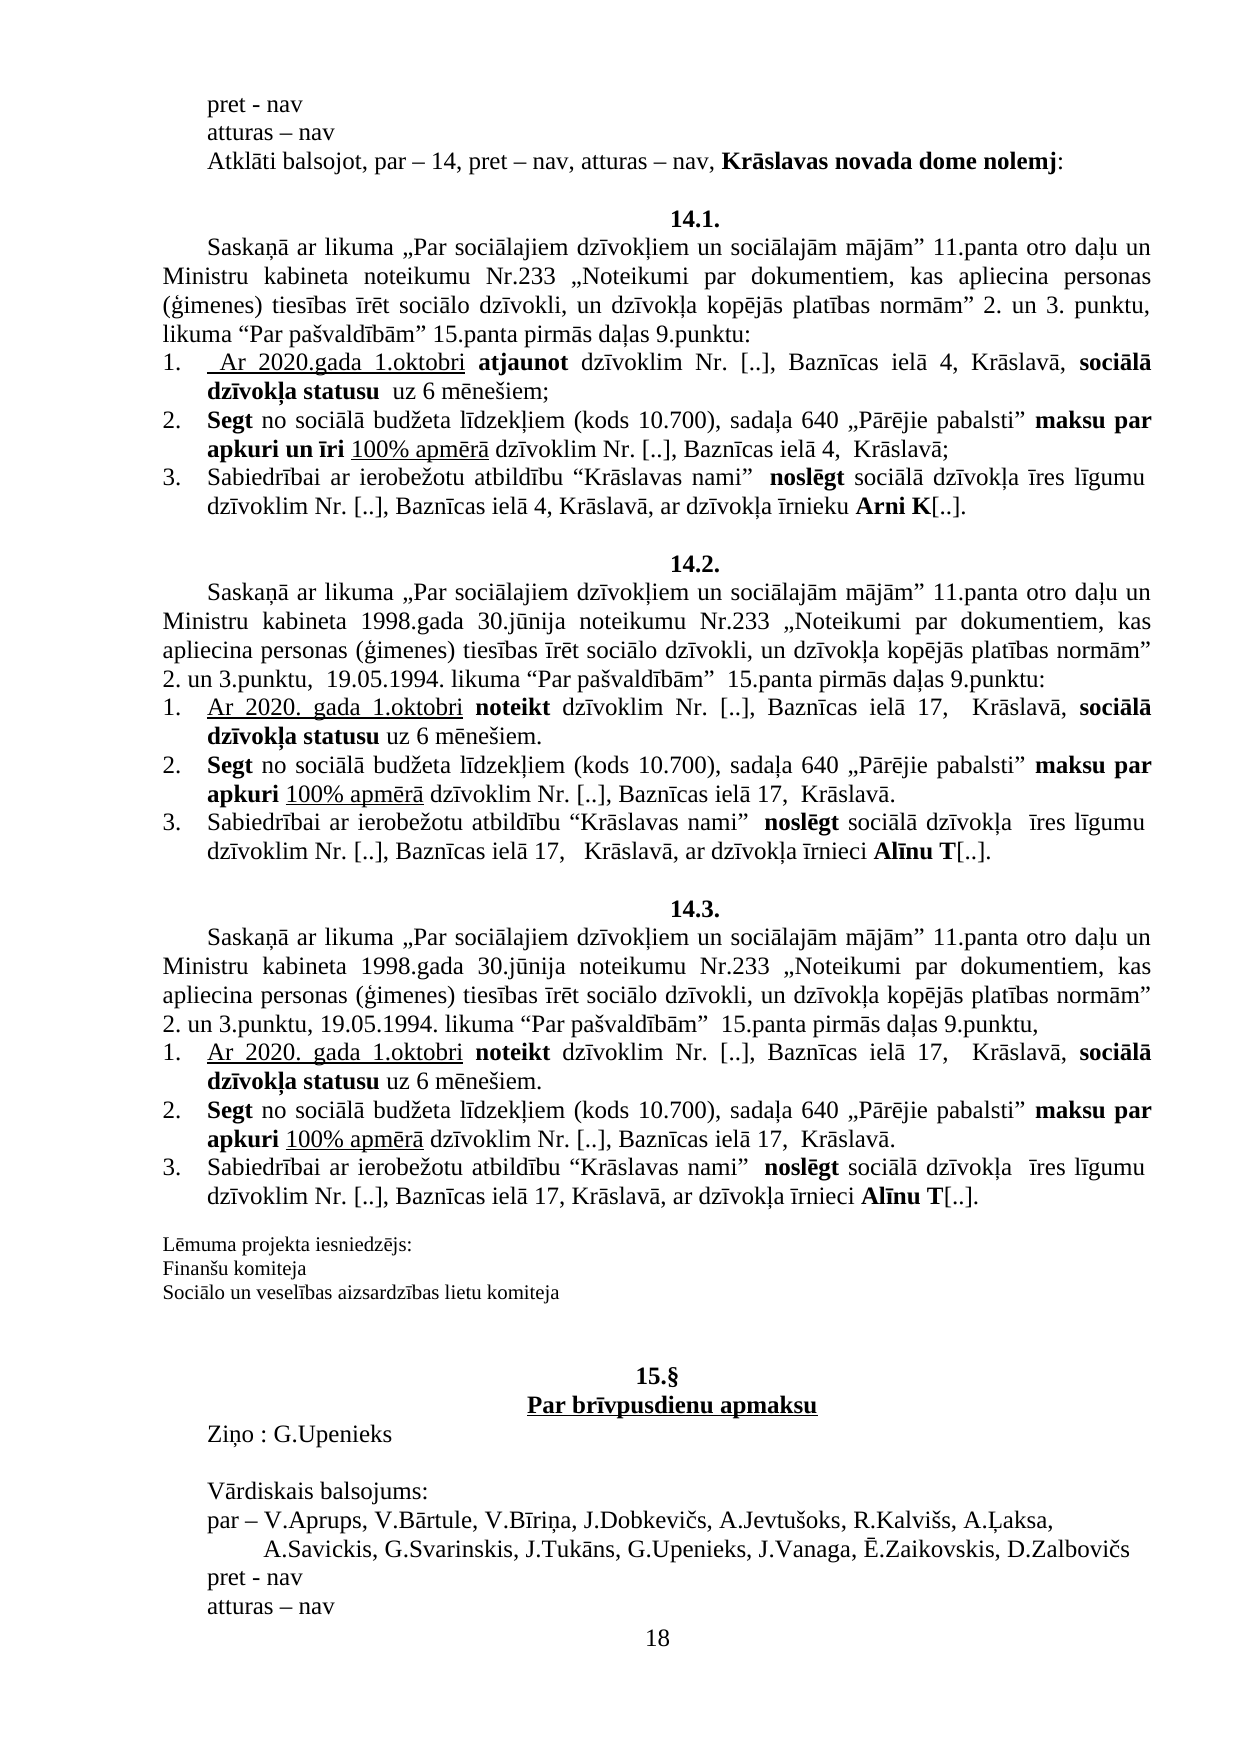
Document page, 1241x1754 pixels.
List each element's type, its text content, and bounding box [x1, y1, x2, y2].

list Segt no sociālā budžeta līdzekļiem (kods 10.700), sadaļa 640 „Pārējie pabalsti” maksu par apkuri un īri 100% apmērā dzīvoklim Nr. [..], Baznīcas ielā 4, Krāslavā; [162, 405, 1152, 462]
text Saskaņā ar likuma „Par sociālajiem dzīvokļiem un sociālajām mājām” 11.panta otro daļu un Ministru kabineta 1998.gada 30.jūnija noteikumu Nr.233 „Noteikumi par dokumentiem, kas apliecina personas (ģimenes) tiesības īrēt sociālo dzīvokli, un dzīvokļa kopējās platības normām” 2. un 3.punktu, 19.05.1994. likuma “Par pašvaldībām” 15.panta pirmās daļas 9.punktu, [162, 922, 1152, 1037]
text pret - nav [207, 89, 1152, 117]
text Sociālo un veselības aizsardzības lietu komiteja [162, 1279, 1152, 1304]
text Atklāti balsojot, par – 14, pret – nav, atturas – nav, Krāslavas novada dome nolemj: [207, 146, 1152, 175]
list Sabiedrībai ar ierobežotu atbildību “Krāslavas nami” noslēgt sociālā dzīvokļa īres līgumu dzīvoklim Nr. [..], Baznīcas ielā 17, Krāslavā, ar dzīvokļa īrnieci Alīnu T[..]. [162, 1152, 1152, 1210]
list Sabiedrībai ar ierobežotu atbildību “Krāslavas nami” noslēgt sociālā dzīvokļa īres līgumu dzīvoklim Nr. [..], Baznīcas ielā 4, Krāslavā, ar dzīvokļa īrnieku Arni K[..]. [162, 462, 1152, 520]
list Ar 2020. gada 1.oktobri noteikt dzīvoklim Nr. [..], Baznīcas ielā 17, Krāslavā, sociālā dzīvokļa statusu uz 6 mēnešiem. [162, 692, 1152, 750]
text atturas – nav [207, 1591, 1152, 1620]
text atturas – nav [207, 117, 1152, 146]
text 14.1. [162, 204, 1152, 232]
text Finanšu komiteja [162, 1256, 1152, 1279]
text Vārdiskais balsojums: [207, 1476, 1152, 1505]
text 15.§ [162, 1361, 1152, 1390]
text 14.2. [162, 549, 1152, 577]
text Saskaņā ar likuma „Par sociālajiem dzīvokļiem un sociālajām mājām” 11.panta otro daļu un Ministru kabineta noteikumu Nr.233 „Noteikumi par dokumentiem, kas apliecina personas (ģimenes) tiesības īrēt sociālo dzīvokli, un dzīvokļa kopējās platības normām” 2. un 3. punktu, likuma “Par pašvaldībām” 15.panta pirmās daļas 9.punktu: [162, 232, 1152, 347]
text Par brīvpusdienu apmaksu [192, 1390, 1152, 1419]
list Segt no sociālā budžeta līdzekļiem (kods 10.700), sadaļa 640 „Pārējie pabalsti” maksu par apkuri 100% apmērā dzīvoklim Nr. [..], Baznīcas ielā 17, Krāslavā. [162, 750, 1152, 807]
text Saskaņā ar likuma „Par sociālajiem dzīvokļiem un sociālajām mājām” 11.panta otro daļu un Ministru kabineta 1998.gada 30.jūnija noteikumu Nr.233 „Noteikumi par dokumentiem, kas apliecina personas (ģimenes) tiesības īrēt sociālo dzīvokli, un dzīvokļa kopējās platības normām” 2. un 3.punktu, 19.05.1994. likuma “Par pašvaldībām” 15.panta pirmās daļas 9.punktu: [162, 577, 1152, 692]
list Ar 2020.gada 1.oktobri atjaunot dzīvoklim Nr. [..], Baznīcas ielā 4, Krāslavā, sociālā dzīvokļa statusu uz 6 mēnešiem; [162, 347, 1152, 405]
text A.Savickis, G.Svarinskis, J.Tukāns, G.Upenieks, J.Vanaga, Ē.Zaikovskis, D.Zalbovičs [207, 1534, 1152, 1562]
list Sabiedrībai ar ierobežotu atbildību “Krāslavas nami” noslēgt sociālā dzīvokļa īres līgumu dzīvoklim Nr. [..], Baznīcas ielā 17, Krāslavā, ar dzīvokļa īrnieci Alīnu T[..]. [162, 807, 1152, 865]
text par – V.Aprups, V.Bārtule, V.Bīriņa, J.Dobkevičs, A.Jevtušoks, R.Kalvišs, A.Ļaksa, [207, 1505, 1152, 1534]
text Ziņo : G.Upenieks [207, 1419, 1152, 1447]
list Segt no sociālā budžeta līdzekļiem (kods 10.700), sadaļa 640 „Pārējie pabalsti” maksu par apkuri 100% apmērā dzīvoklim Nr. [..], Baznīcas ielā 17, Krāslavā. [162, 1095, 1152, 1152]
text 14.3. [162, 894, 1152, 922]
text Lēmuma projekta iesniedzējs: [162, 1231, 1152, 1256]
text pret - nav [207, 1562, 1152, 1591]
list Ar 2020. gada 1.oktobri noteikt dzīvoklim Nr. [..], Baznīcas ielā 17, Krāslavā, sociālā dzīvokļa statusu uz 6 mēnešiem. [162, 1037, 1152, 1095]
